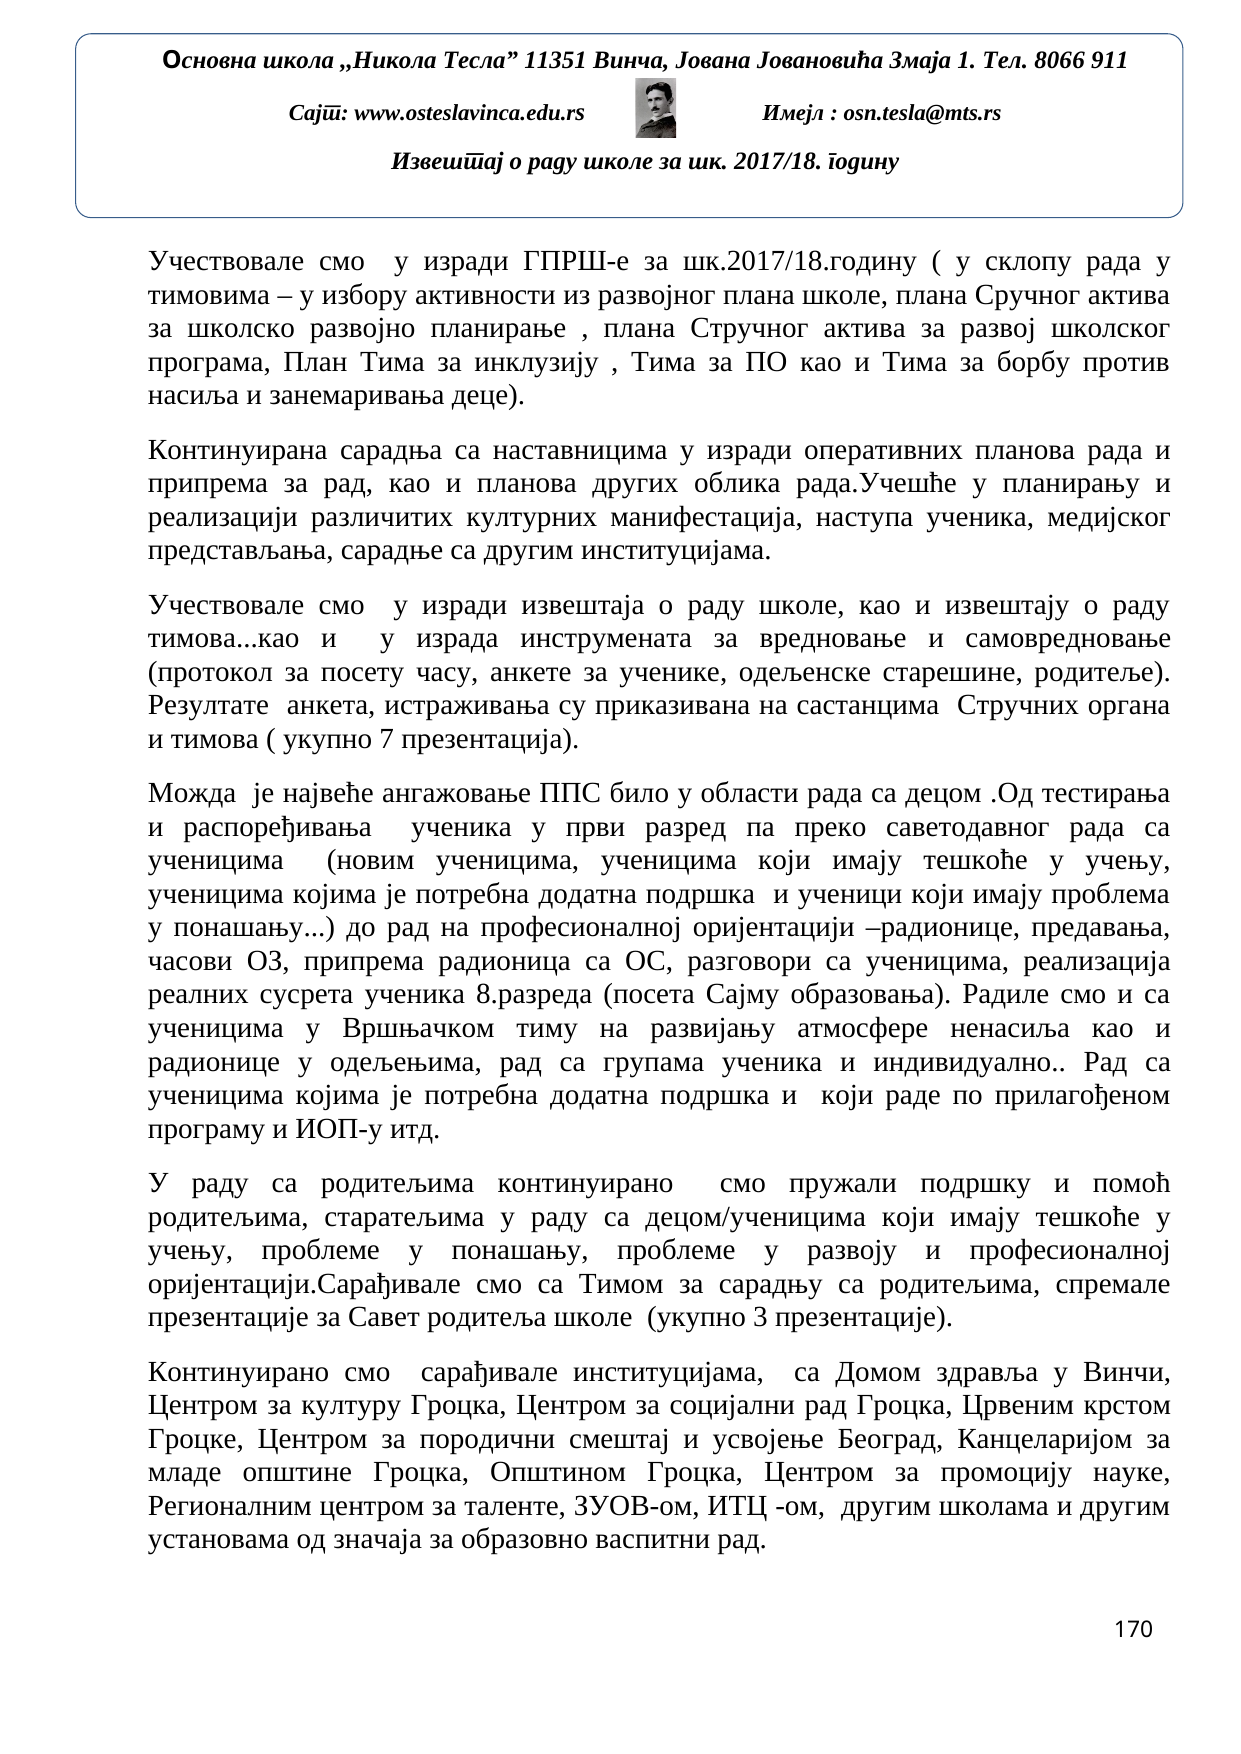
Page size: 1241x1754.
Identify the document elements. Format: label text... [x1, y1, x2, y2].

picture [635, 78, 677, 138]
text Континуирано смо сарађивале институцијама, са Домом здравља у Винчи, Центром за културу Гроцка, Центром за социјални рад Гроцка, Црвеним крстом Гроцке, Центром за породични смештај и усвојење Београд, Канцеларијом за младе општине Гроцка, Општином Гроцка, Центром за промоцију науке, Регионалним центром за таленте, ЗУОВ-ом, ИТЦ -ом, другим школама и другим установама од значаја за образовно васпитни рад. [148, 1354, 1172, 1555]
text Можда је највеће ангажовање ППС било у области рада са децом .Од тестирања и распоређивања ученика у први разред па преко саветодавног рада са ученицима (новим ученицима, ученицима који имају тешкоће у учењу, ученицима којима је потребна додатна подршка и ученици који имају проблема у понашању...) до рад на професионалној оријентацији –радионице, предавања, часови ОЗ, припрема радионица са ОС, разговори са ученицима, реализација реалних сусрета ученика 8.разреда (посета Сајму образовања). Радиле смо и са ученицима у Вршњачком тиму на развијању атмосфере ненасиља као и радионице у одељењима, рад са групама ученика и индивидуално.. Рад са ученицима којима је потребна додатна подршка и који раде по прилагођеном програму и ИОП-у итд. [148, 775, 1172, 1144]
text Континуирана сарадња са наставницима у изради оперативних планова рада и припрема за рад, као и планова других облика рада.Учешће у планирању и реализацији различитих културних манифестација, наступа ученика, медијског представљања, сарадње са другим институцијама. [148, 432, 1172, 566]
text У раду са родитељима континуирано смо пружали подршку и помоћ родитељима, старатељима у раду са децом/ученицима који имају тешкоће у учењу, проблеме у понашању, проблеме у развоју и професионалној оријентацији.Сарађивале смо са Тимом за сарадњу са родитељима, спремале презентације за Савет родитеља школе (укупно 3 презентације). [148, 1165, 1172, 1333]
text Учествовале смо у изради ГПРШ-е за шк.2017/18.годину ( у склoпу рада у тимовима – у избору активности из развојног плана школе, плана Сручног актива за школско развојно планирање , плана Стручног актива за развој школског програма, План Тима за инклузију , Тима за ПО као и Тима за борбу против насиља и занемаривања деце). [148, 243, 1172, 411]
text Учествовале смо у изради извештаја о раду школе, као и извештају о раду тимова...као и у израда инструмената за вредновање и самовредновање (протокол за посету часу, анкете за ученике, одељенске старешине, родитеље). Резултате анкета, истраживања су приказивана на састанцима Стручних органа и тимова ( укупно 7 презентација). [148, 587, 1172, 754]
